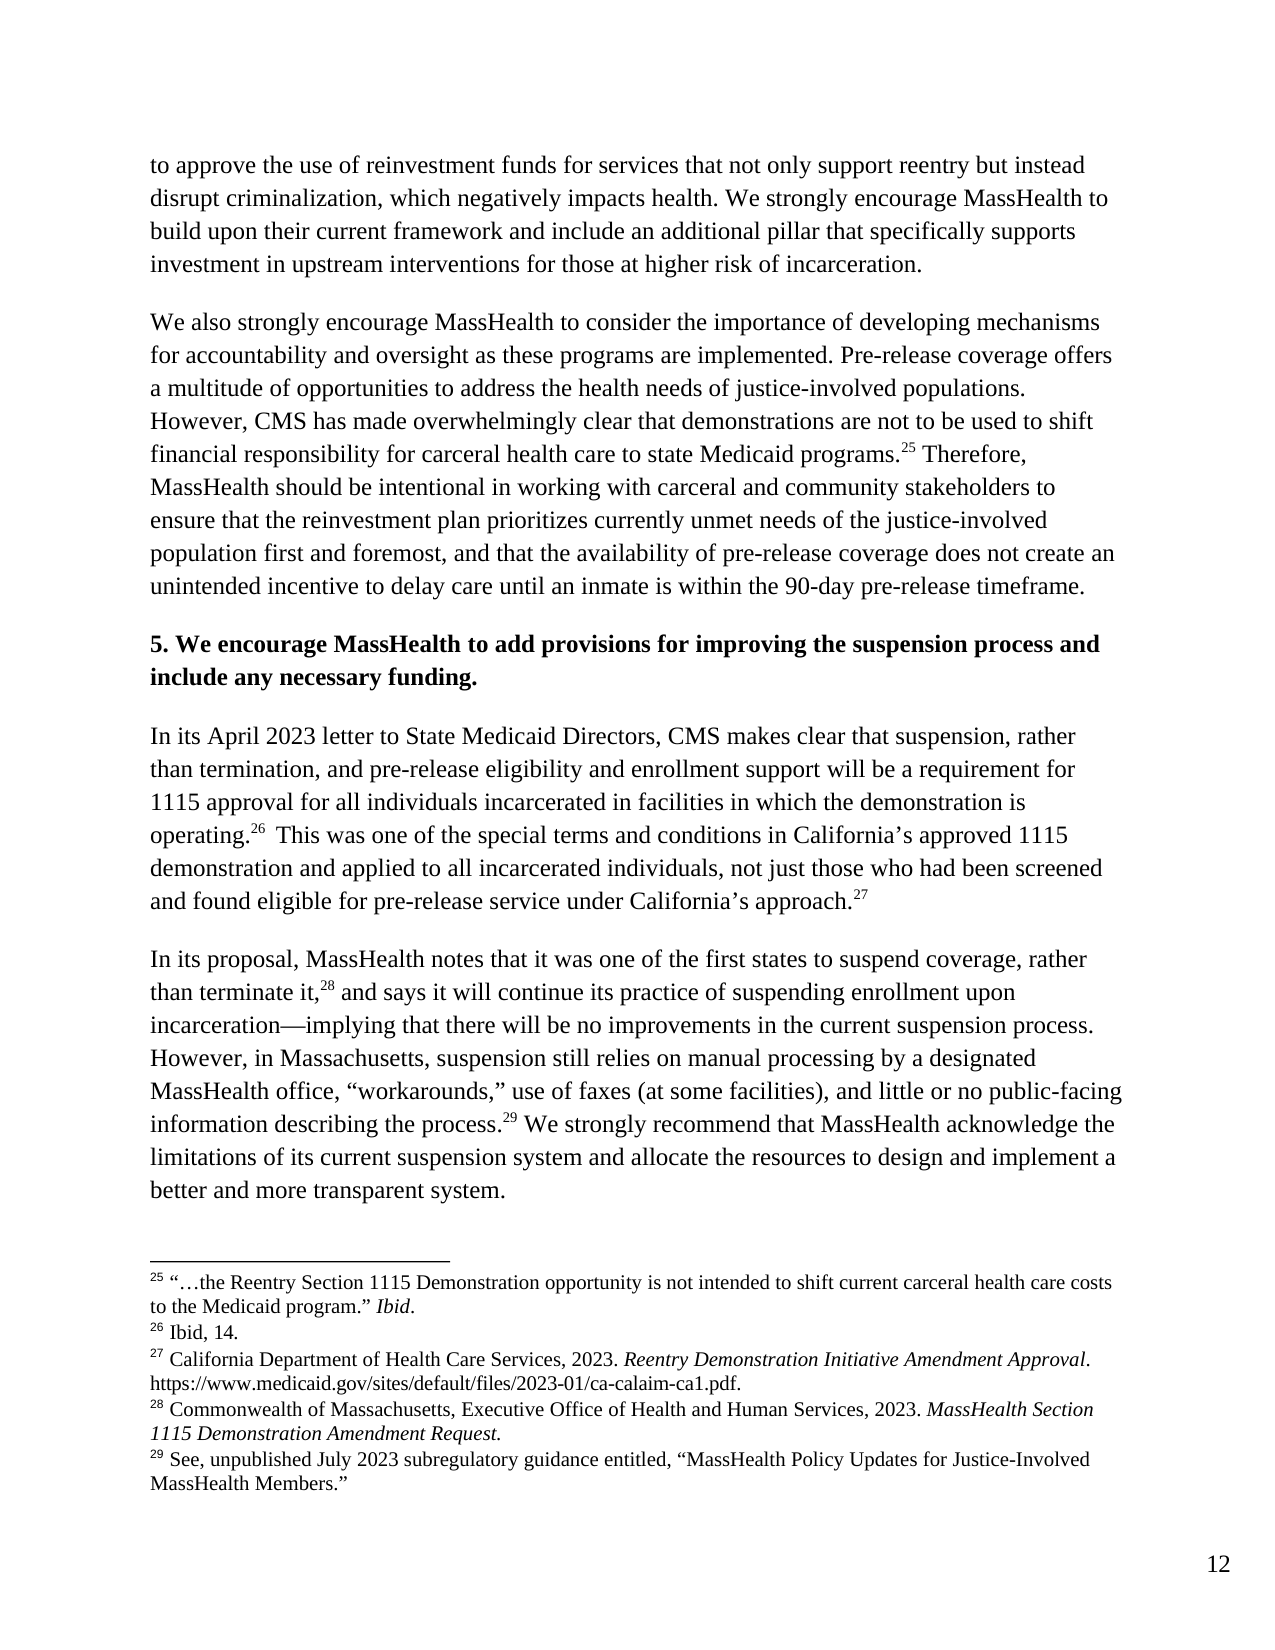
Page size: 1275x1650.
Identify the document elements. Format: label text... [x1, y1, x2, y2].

text 28 Commonwealth of Massachusetts, Executive Office of Health and Human Services, 2023. MassHealth Section 1115 Demonstration Amendment Request. [150, 1397, 1120, 1445]
text to approve the use of reinvestment funds for services that not only support reentry but instead disrupt criminalization, which negatively impacts health. We strongly encourage MassHealth to build upon their current framework and include an additional pillar that specifically supports investment in upstream interventions for those at higher risk of incarceration. [150, 150, 1120, 278]
text In its April 2023 letter to State Medicaid Directors, CMS makes clear that suspension, rather than termination, and pre-release eligibility and enrollment support will be a requirement for 1115 approval for all individuals incarcerated in facilities in which the demonstration is operating.26 This was one of the special terms and conditions in California’s approved 1115 demonstration and applied to all incarcerated individuals, not just those who had been screened and found eligible for pre-release service under California’s approach.27 [150, 721, 1113, 914]
text 27 California Department of Health Care Services, 2023. Reentry Demonstration Initiative Amendment Approval. https://www.medicaid.gov/sites/default/files/2023-01/ca-calaim-ca1.pdf. [150, 1346, 1093, 1395]
text 26 Ibid, 14. [150, 1320, 1275, 1344]
text 25 “…the Reentry Section 1115 Demonstration opportunity is not intended to shift current carceral health care costs to the Medicaid program.” Ibid. [150, 1270, 1120, 1318]
text We also strongly encourage MassHealth to consider the importance of developing mechanisms for accountability and oversight as these programs are implemented. Pre-release coverage offers a multitude of opportunities to address the health needs of justice-involved populations. [150, 307, 1113, 402]
text However, CMS has made overwhelmingly clear that demonstrations are not to be used to shift financial responsibility for carceral health care to state Medicaid programs.25 Therefore, MassHealth should be intentional in working with carceral and community stakeholders to ensure that the reinvestment plan prioritizes currently unmet needs of the justice-involved population first and foremost, and that the availability of pre-release coverage does not create an unintended incentive to delay care until an inmate is within the 90-day pre-release timeframe. [150, 406, 1119, 600]
text In its proposal, MassHealth notes that it was one of the first states to suspend coverage, rather than terminate it,28 and says it will continue its practice of suspending enrollment upon incarceration—implying that there will be no improvements in the current suspension process. However, in Massachusetts, suspension still relies on manual processing by a designated MassHealth office, “workarounds,” use of faxes (at some facilities), and little or no public-facing information describing the process.29 We strongly recommend that MassHealth acknowledge the limitations of its current suspension system and allocate the resources to design and implement a better and more transparent system. [150, 944, 1122, 1204]
subtitle We encourage MassHealth to add provisions for improving the suspension process and include any necessary funding. [150, 629, 1099, 691]
text 29 See, unpublished July 2023 subregulatory guidance entitled, “MassHealth Policy Updates for Justice-Involved MassHealth Members.” [150, 1447, 1120, 1495]
